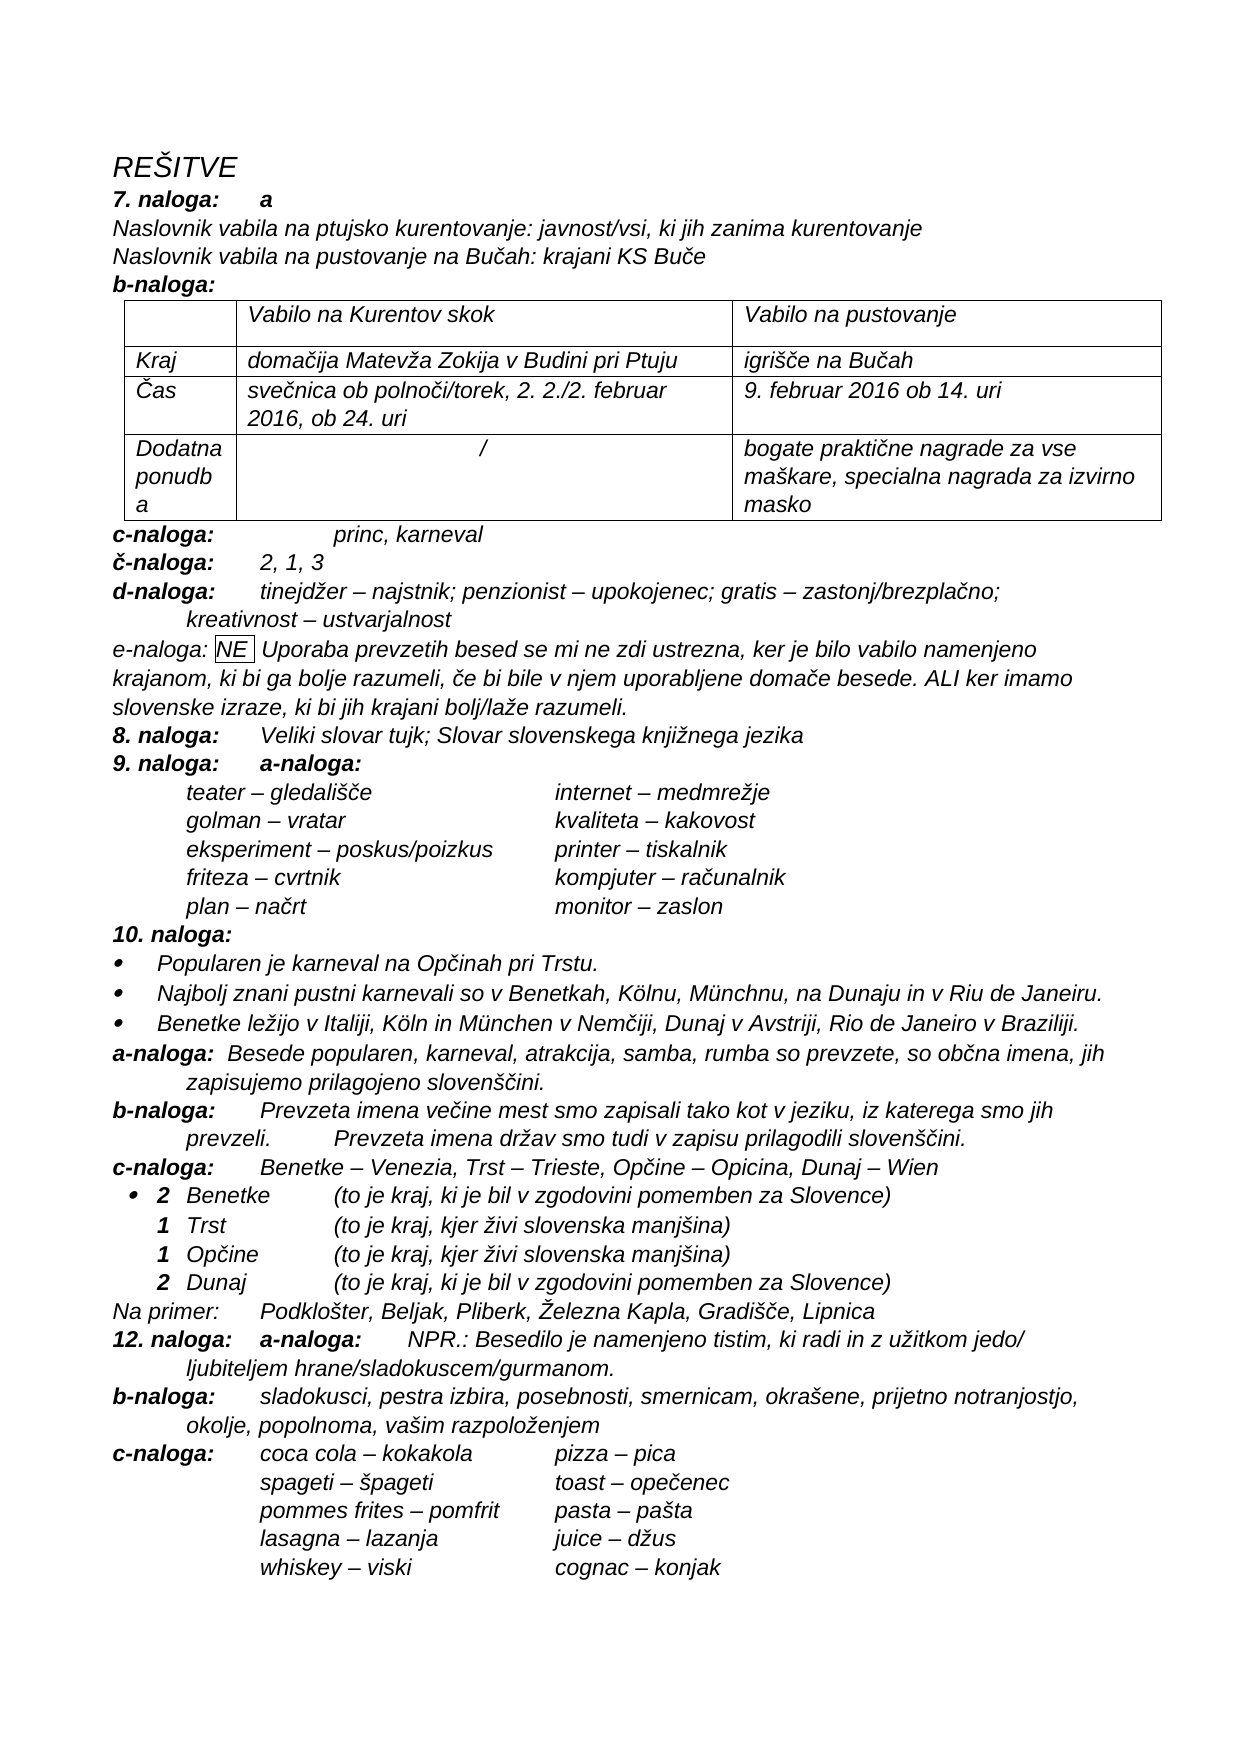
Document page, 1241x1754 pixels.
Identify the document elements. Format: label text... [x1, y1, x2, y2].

text pommes frites – pomfrit pasta – pašta [186, 1497, 1128, 1523]
table_cell 9. februar 2016 ob 14. uri [733, 377, 1161, 433]
text b-naloga: sladokusci, pestra izbira, posebnosti, smernicam, okrašene, prijetno notranjostjo, okolje, popolnoma, vašim razpoloženjem [112, 1383, 1128, 1438]
table_cell Dodatna ponudba [125, 435, 236, 520]
table_cell / [237, 435, 732, 520]
text 1 Trst (to je kraj, kjer živi slovenska manjšina) [112, 1212, 1128, 1239]
table_header Vabilo na Kurentov skok [237, 301, 732, 346]
list Najbolj znani pustni karnevali so v Benetkah, Kölnu, Münchnu, na Dunaju in v Riu de Janeiru. [112, 980, 1128, 1006]
text 9. naloga: a-naloga: [112, 750, 1128, 777]
table_cell domačija Matevža Zokija v Budini pri Ptuju [237, 347, 732, 376]
text b-naloga: Prevzeta imena večine mest smo zapisali tako kot v jeziku, iz katerega smo jih prevzeli. Prevzeta imena držav smo tudi v zapisu prilagodili slovenščini. [112, 1097, 1128, 1152]
text 12. naloga: a-naloga: NPR.: Besedilo je namenjeno tistim, ki radi in z užitkom jedo/ ljubiteljem hrane/sladokuscem/gurmanom. [112, 1326, 1128, 1381]
text whiskey – viski cognac – konjak [186, 1554, 1128, 1580]
text d-naloga: tinejdžer – najstnik; penzionist – upokojenec; gratis – zastonj/brezplačno; kreativnost – ustvarjalnost [112, 578, 1128, 632]
text č-naloga: 2, 1, 3 [112, 549, 1128, 576]
table_cell Čas [125, 377, 236, 433]
list Popularen je karneval na Opčinah pri Trstu. [112, 949, 1128, 976]
text Naslovnik vabila na pustovanje na Bučah: krajani KS Buče [112, 243, 1128, 269]
table_cell Kraj [125, 347, 236, 376]
text lasagna – lazanja juice – džus [186, 1525, 1128, 1552]
table_cell svečnica ob polnoči/torek, 2. 2./2. februar 2016, ob 24. uri [237, 377, 732, 433]
table_cell igrišče na Bučah [733, 347, 1161, 376]
table_header [125, 301, 236, 346]
text plan – načrt monitor – zaslon [186, 893, 1128, 919]
text 1 Opčine (to je kraj, kjer živi slovenska manjšina) [112, 1241, 1128, 1267]
text e-naloga: NE Uporaba prevzetih besed se mi ne zdi ustrezna, ker je bilo vabilo namenjeno krajanom, ki bi ga bolje razumeli, če bi bile v njem uporabljene domače besede. ALI ker imamo slovenske izraze, ki bi jih krajani bolj/laže razumeli. [112, 634, 1128, 720]
text a-naloga: Besede popularen, karneval, atrakcija, samba, rumba so prevzete, so občna imena, jih [112, 1040, 1128, 1066]
text c-naloga: princ, karneval [112, 521, 1128, 547]
table_header Vabilo na pustovanje [733, 301, 1161, 346]
text c-naloga: coca cola – kokakola pizza – pica [112, 1440, 1128, 1466]
text 2 Dunaj (to je kraj, ki je bil v zgodovini pomemben za Slovence) [112, 1269, 1128, 1296]
table_cell bogate praktične nagrade za vse maškare, specialna nagrada za izvirno masko [733, 435, 1161, 520]
text 7. naloga: a [112, 186, 1128, 212]
text b-naloga: [112, 271, 1128, 298]
text spageti – špageti toast – opečenec [186, 1468, 1128, 1495]
list 2 Benetke (to je kraj, ki je bil v zgodovini pomemben za Slovence) [127, 1182, 1128, 1209]
text Na primer: Podklošter, Beljak, Pliberk, Železna Kapla, Gradišče, Lipnica [112, 1298, 1128, 1324]
text golman – vratar kvaliteta – kakovost [186, 807, 1128, 834]
text 8. naloga: Veliki slovar tujk; Slovar slovenskega knjižnega jezika [112, 722, 1128, 748]
text zapisujemo prilagojeno slovenščini. [112, 1068, 1128, 1095]
text REŠITVE [112, 150, 1128, 183]
text 10. naloga: [112, 921, 1128, 947]
list Benetke ležijo v Italiji, Köln in München v Nemčiji, Dunaj v Avstriji, Rio de Janeiro v Braziliji. [112, 1010, 1128, 1036]
text eksperiment – poskus/poizkus printer – tiskalnik [186, 836, 1128, 862]
text Naslovnik vabila na ptujsko kurentovanje: javnost/vsi, ki jih zanima kurentovanje [112, 214, 1128, 241]
text c-naloga: Benetke – Venezia, Trst – Trieste, Opčine – Opicina, Dunaj – Wien [112, 1154, 1128, 1180]
text teater – gledališče internet – medmrežje [186, 779, 1128, 805]
text friteza – cvrtnik kompjuter – računalnik [186, 864, 1128, 891]
